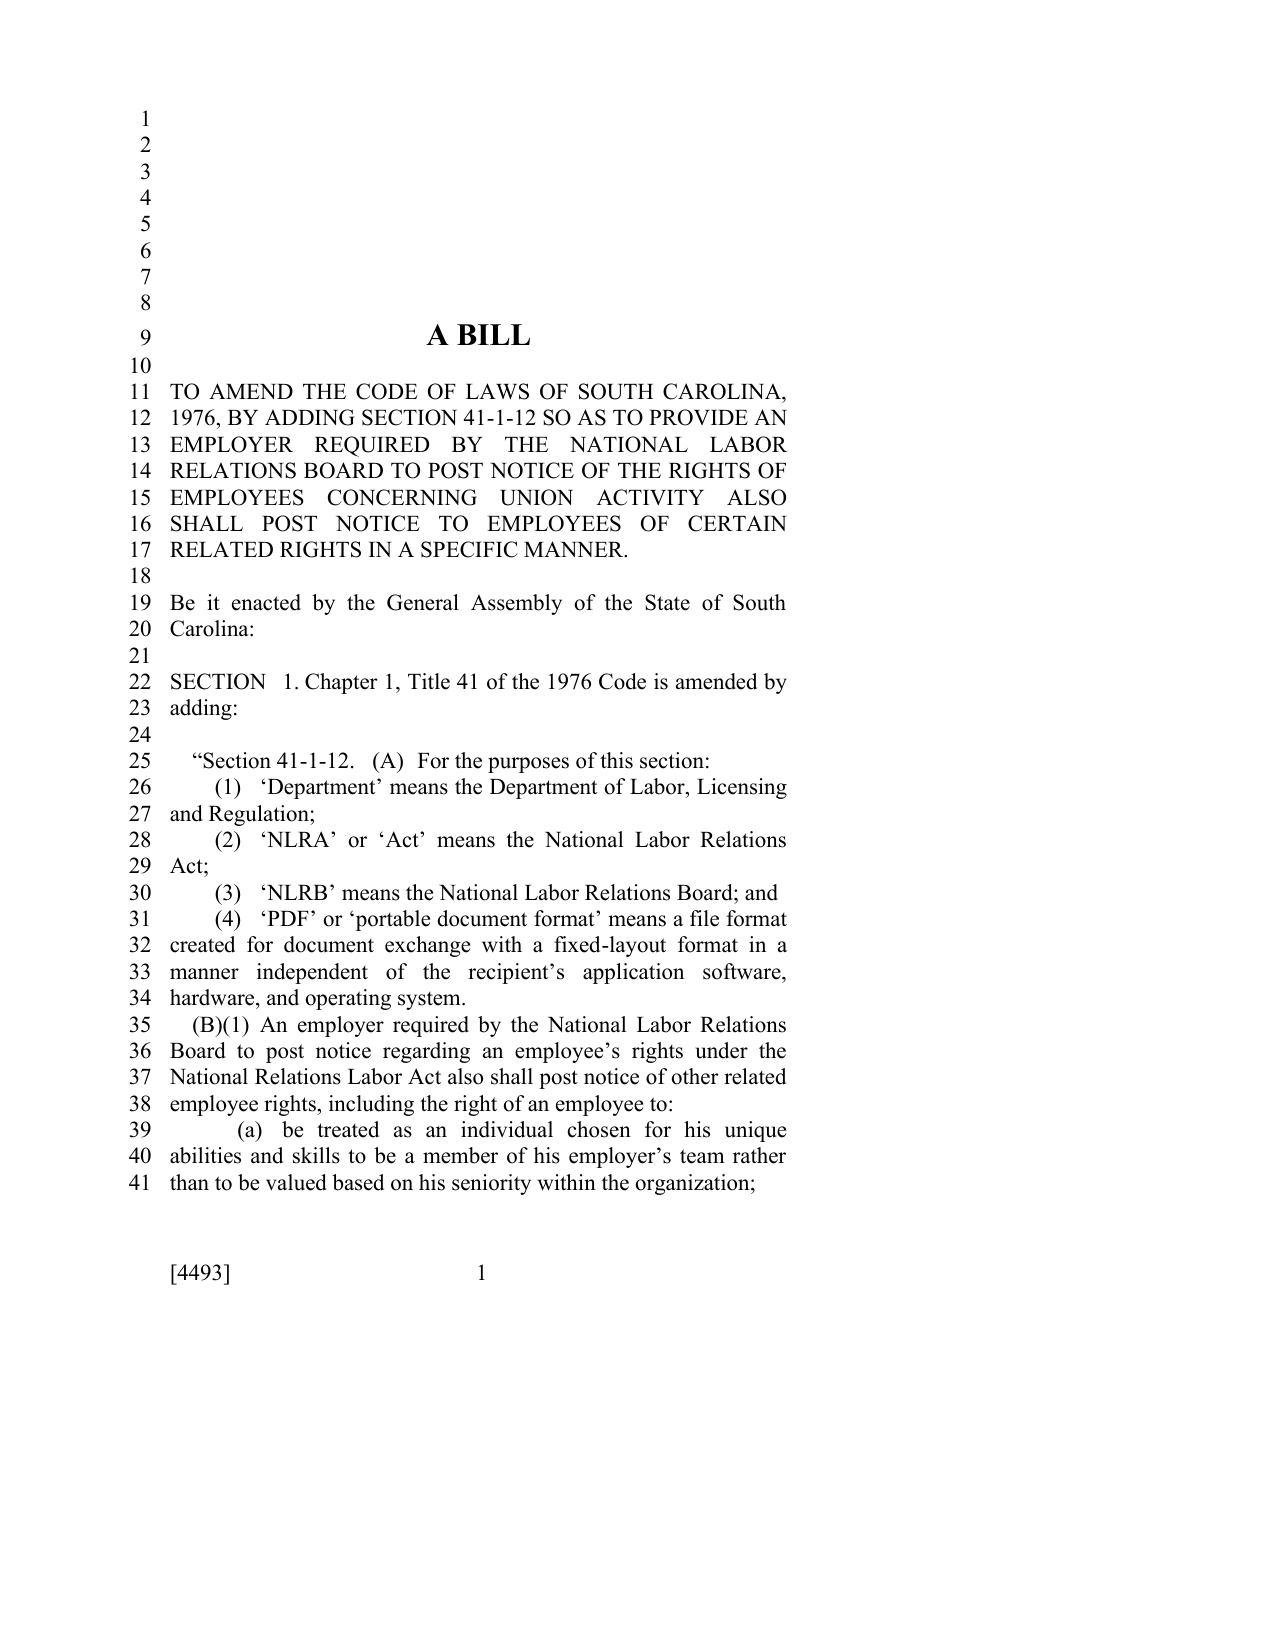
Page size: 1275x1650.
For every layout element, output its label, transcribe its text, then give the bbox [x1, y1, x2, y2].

text (a) be treated as an individual chosen for his unique abilities and skills to be a member of his employer’s team rather than to be valued based on his seniority within the organization; [169, 1116, 787, 1195]
text (B)(1) An employer required by the National Labor Relations Board to post notice regarding an employee’s rights under the National Relations Labor Act also shall post notice of other related employee rights, including the right of an employee to: [169, 1011, 787, 1116]
text (4) ‘PDF’ or ‘portable document format’ means a file format created for document exchange with a fixed-layout format in a manner independent of the recipient’s application software, hardware, and operating system. [169, 905, 787, 1011]
text (3) ‘NLRB’ means the National Labor Relations Board; and [169, 879, 787, 905]
text “Section 41-1-12. (A) For the purposes of this section: [169, 747, 787, 773]
text Be it enacted by the General Assembly of the State of South Carolina: [169, 589, 787, 642]
text SECTION 1. Chapter 1, Title 41 of the 1976 Code is amended by adding: [169, 668, 787, 721]
text (2) ‘NLRA’ or ‘Act’ means the National Labor Relations Act; [169, 826, 787, 879]
text A BILL [169, 316, 787, 352]
text TO AMEND THE CODE OF LAWS OF SOUTH CAROLINA, 1976, BY ADDING SECTION 41-1-12 SO AS TO PROVIDE AN EMPLOYER REQUIRED BY THE NATIONAL LABOR RELATIONS BOARD TO POST NOTICE OF THE RIGHTS OF EMPLOYEES CONCERNING UNION ACTIVITY ALSO SHALL POST NOTICE TO EMPLOYEES OF CERTAIN RELATED RIGHTS IN A SPECIFIC MANNER. [169, 378, 787, 563]
text (1) ‘Department’ means the Department of Labor, Licensing and Regulation; [169, 773, 787, 826]
